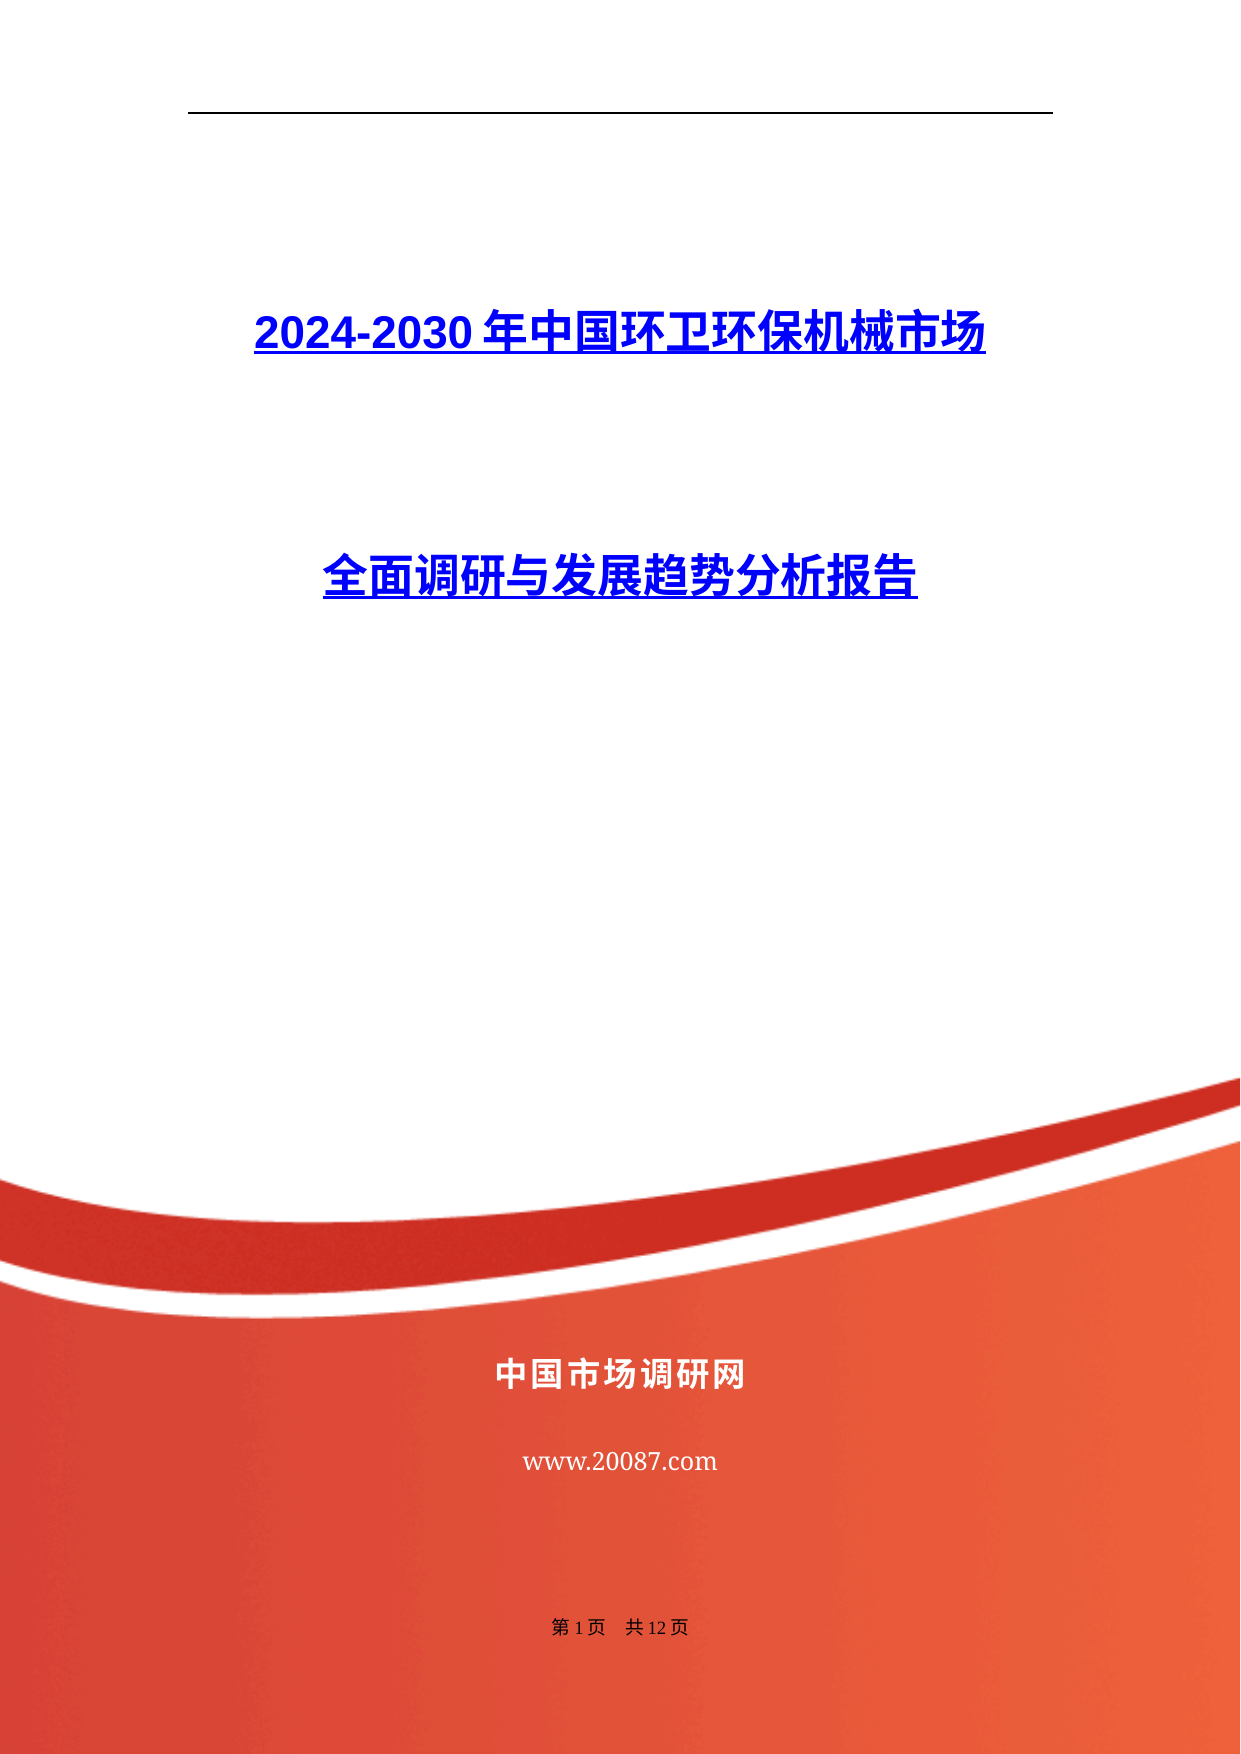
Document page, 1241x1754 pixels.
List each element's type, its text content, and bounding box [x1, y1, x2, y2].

subtitle 中国市场调研网 [187, 1339, 1053, 1404]
picture [0, 1006, 1241, 1754]
text www.20087.com [187, 1428, 1053, 1493]
table_header 2024-2030年中国环卫环保机械市场全面调研与发展趋势分析报告 [188, 207, 1053, 773]
